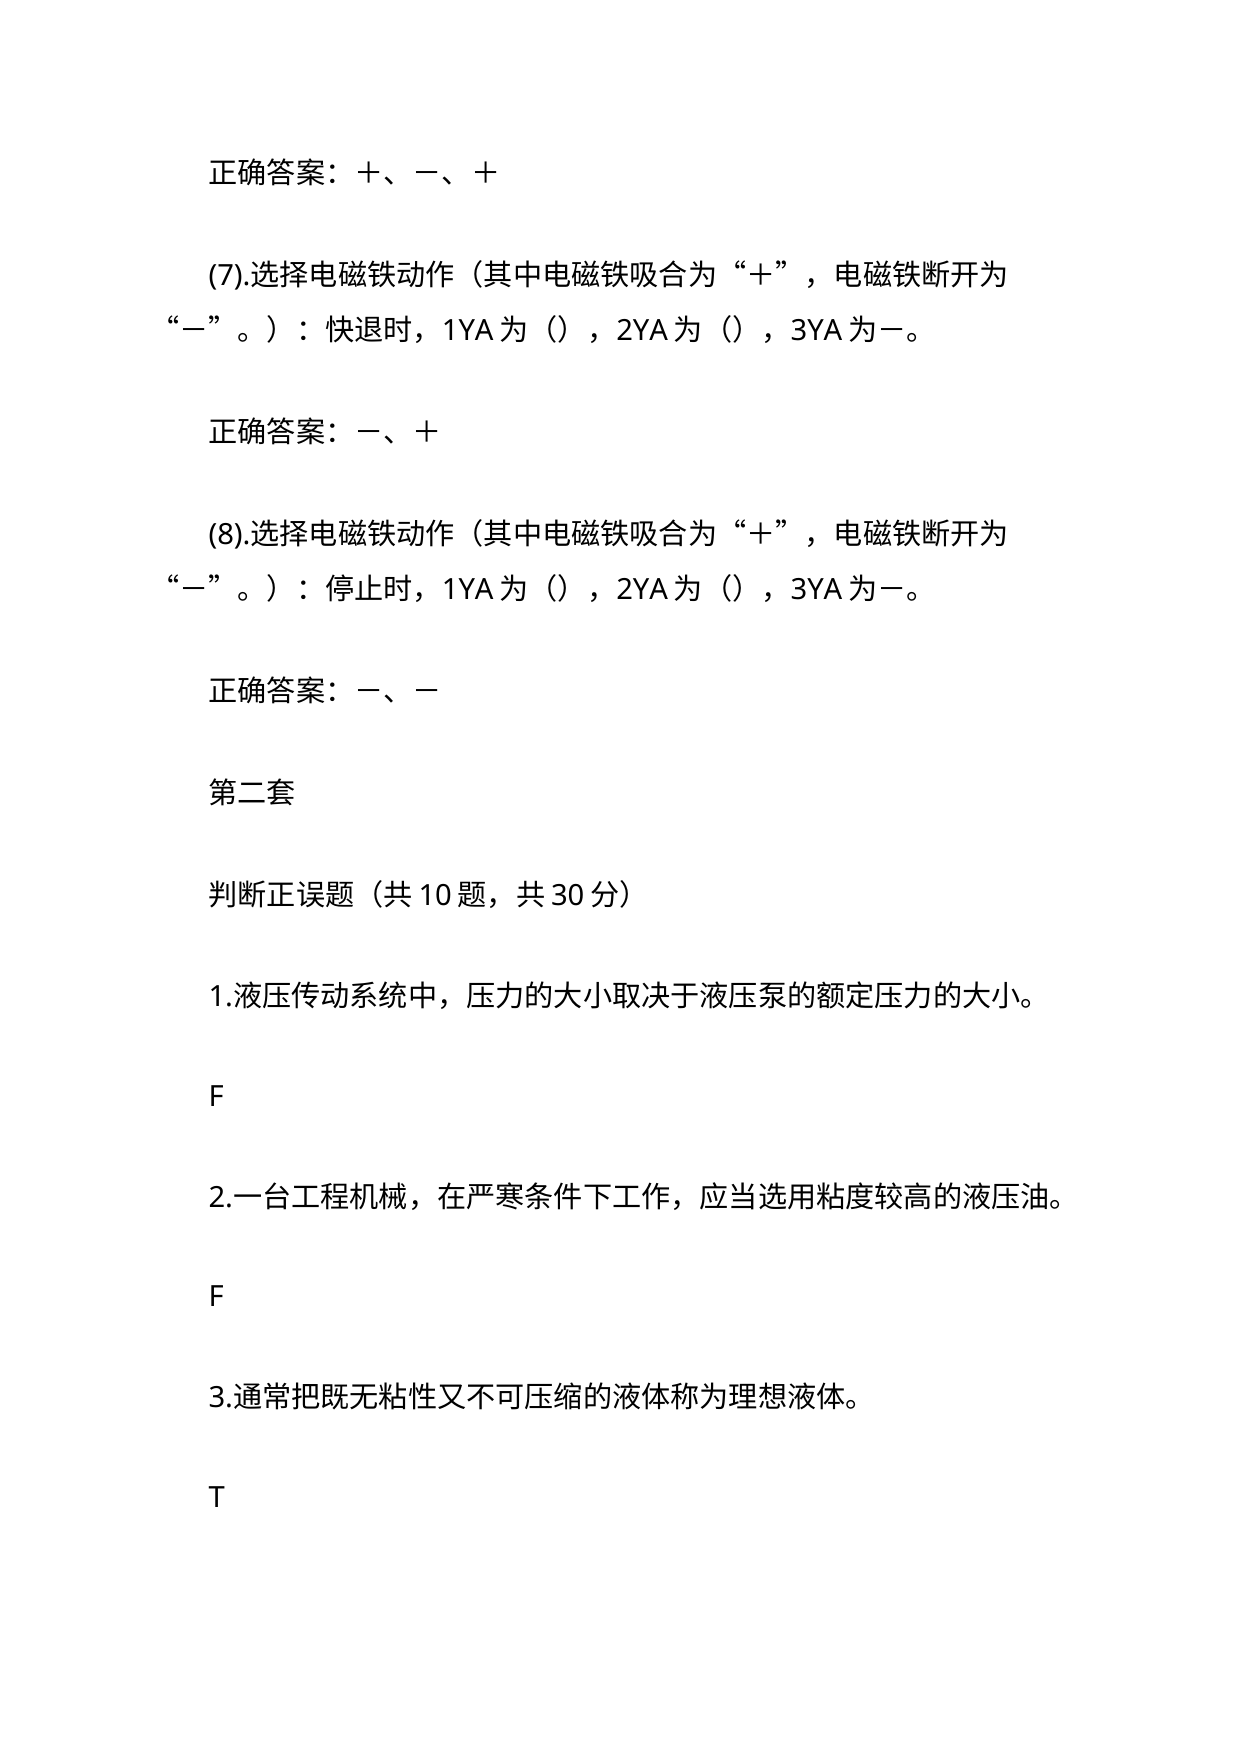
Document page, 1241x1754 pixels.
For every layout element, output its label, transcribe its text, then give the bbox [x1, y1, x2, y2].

text 2.一台工程机械，在严寒条件下工作，应当选用粘度较高的液压油。 [150, 1173, 1090, 1216]
text 第二套 [150, 769, 1090, 812]
text (7).选择电磁铁动作（其中电磁铁吸合为“＋”，电磁铁断开为“－”。）：快退时，1YA为（），2YA为（），3YA为－。 [150, 252, 1090, 349]
text 3.通常把既无粘性又不可压缩的液体称为理想液体。 [150, 1374, 1090, 1416]
text 正确答案：－、－ [150, 667, 1090, 710]
text F [150, 1275, 1090, 1315]
text 判断正误题（共10题，共30分） [150, 871, 1090, 913]
text 正确答案：－、＋ [150, 409, 1090, 451]
text T [150, 1476, 1090, 1516]
text (8).选择电磁铁动作（其中电磁铁吸合为“＋”，电磁铁断开为“－”。）：停止时，1YA为（），2YA为（），3YA为－。 [150, 511, 1090, 608]
text 正确答案：＋、－、＋ [150, 150, 1090, 192]
text F [150, 1075, 1090, 1115]
text 1.液压传动系统中，压力的大小取决于液压泵的额定压力的大小。 [150, 973, 1090, 1015]
